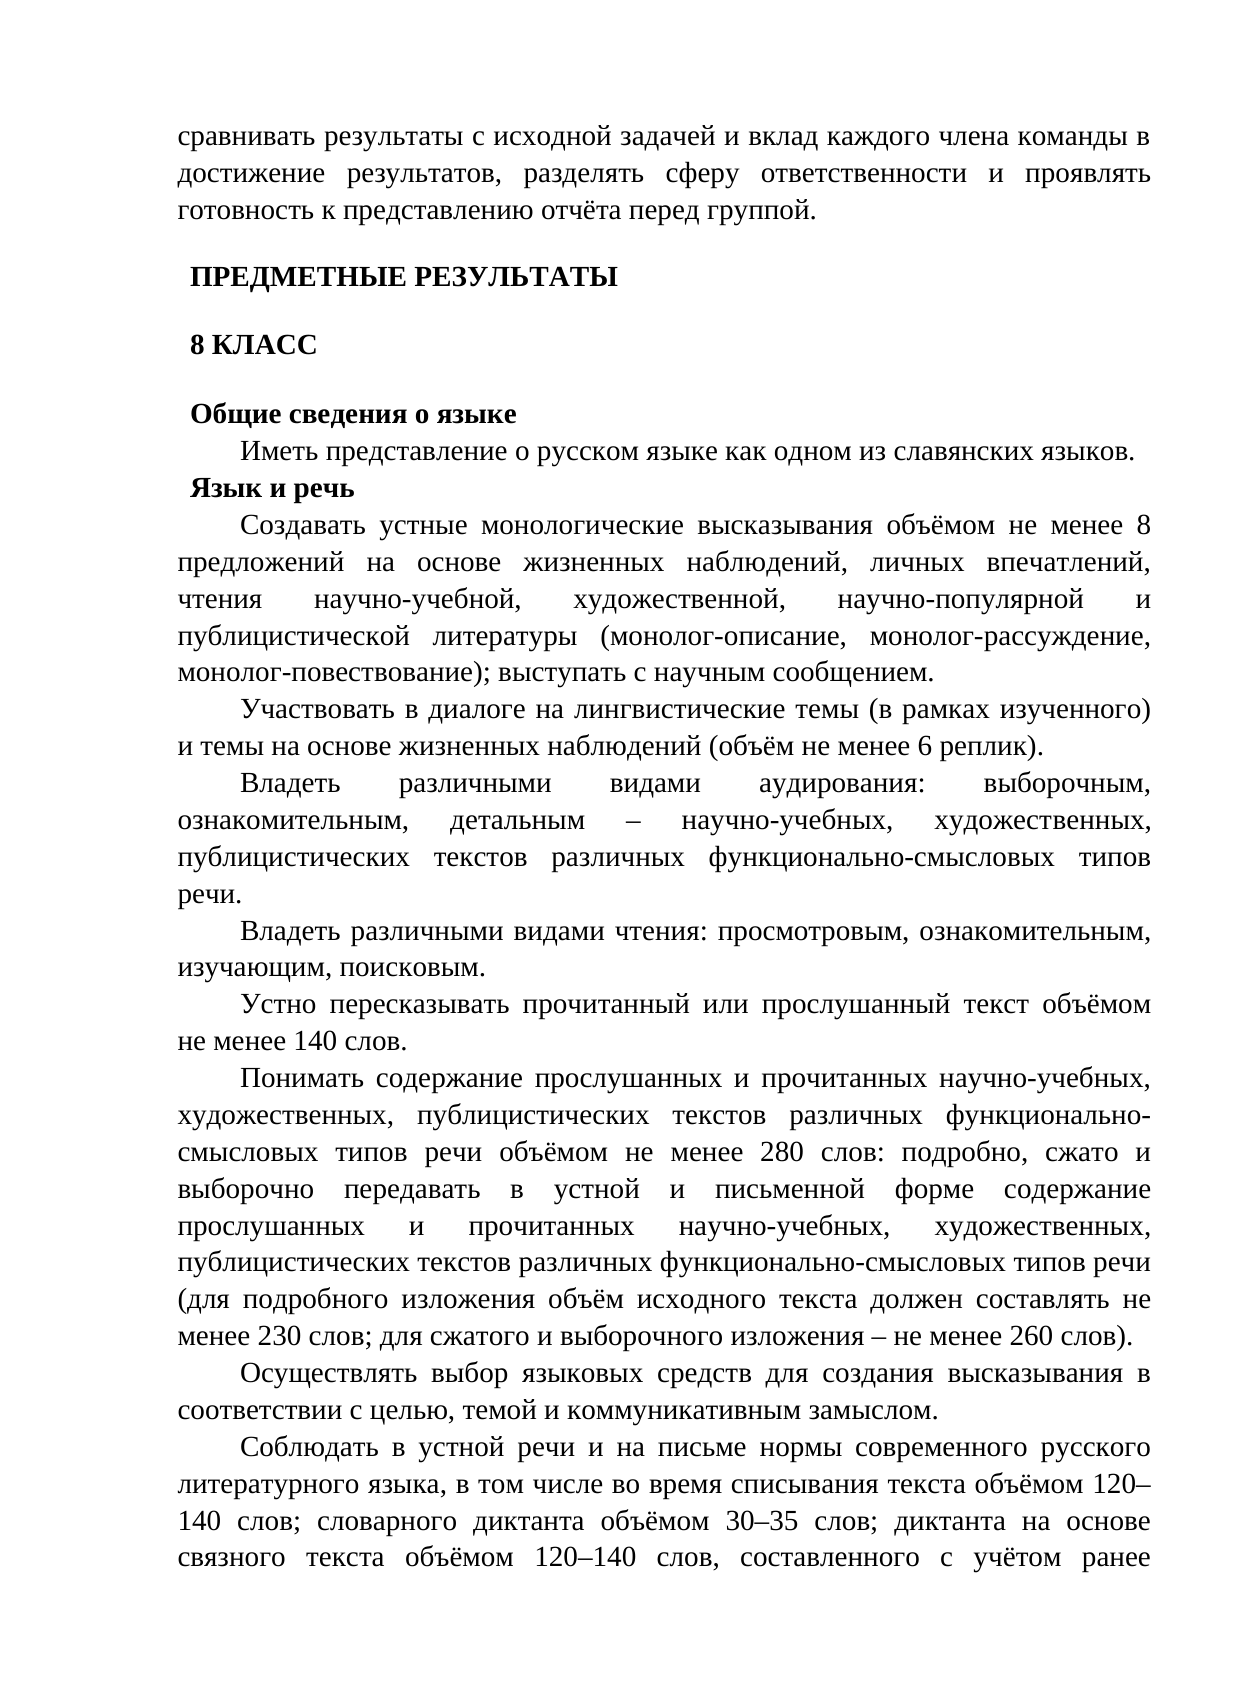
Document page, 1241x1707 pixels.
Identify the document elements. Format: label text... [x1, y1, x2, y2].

text Иметь представление о русском языке как одном из славянских языков. [177, 433, 1152, 467]
text Понимать содержание прослушанных и прочитанных научно-учебных, художественных, публицистических текстов различных функционально-смысловых типов речи объёмом не менее 280 слов: подробно, сжато и выборочно передавать в устной и письменной форме содержание прослушанных и прочитанных научно-учебных, художественных, публицистических текстов различных функционально-смысловых типов речи (для подробного изложения объём исходного текста должен составлять не менее 230 слов; для сжатого и выборочного изложения – не менее 260 слов). [177, 1060, 1152, 1352]
text Язык и речь [190, 470, 1152, 504]
text Участвовать в диалоге на лингвистические темы (в рамках изученного) и темы на основе жизненных наблюдений (объём не менее 6 реплик). [177, 691, 1152, 762]
text 8 КЛАСС [190, 327, 1152, 361]
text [177, 1429, 1152, 1573]
text ПРЕДМЕТНЫЕ РЕЗУЛЬТАТЫ [190, 259, 1152, 293]
text Создавать устные монологические высказывания объёмом не менее 8 предложений на основе жизненных наблюдений, личных впечатлений, чтения научно-учебной, художественной, научно-популярной и публицистической литературы (монолог-описание, монолог-рассуждение, монолог-повествование); выступать с научным сообщением. [177, 507, 1152, 688]
text Осуществлять выбор языковых средств для создания высказывания в соответствии с целью, темой и коммуникативным замыслом. [177, 1355, 1152, 1426]
text Владеть различными видами аудирования: выборочным, ознакомительным, детальным – научно-учебных, художест­венных, публицистических текстов различных функционально-смысловых типов речи. [177, 765, 1152, 909]
text Устно пересказывать прочитанный или прослушанный текст объёмом не менее 140 слов. [177, 986, 1152, 1057]
text Общие сведения о языке [190, 396, 1152, 430]
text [177, 118, 1152, 225]
text Владеть различными видами чтения: просмотровым, ознакомительным, изучающим, поисковым. [177, 913, 1152, 983]
